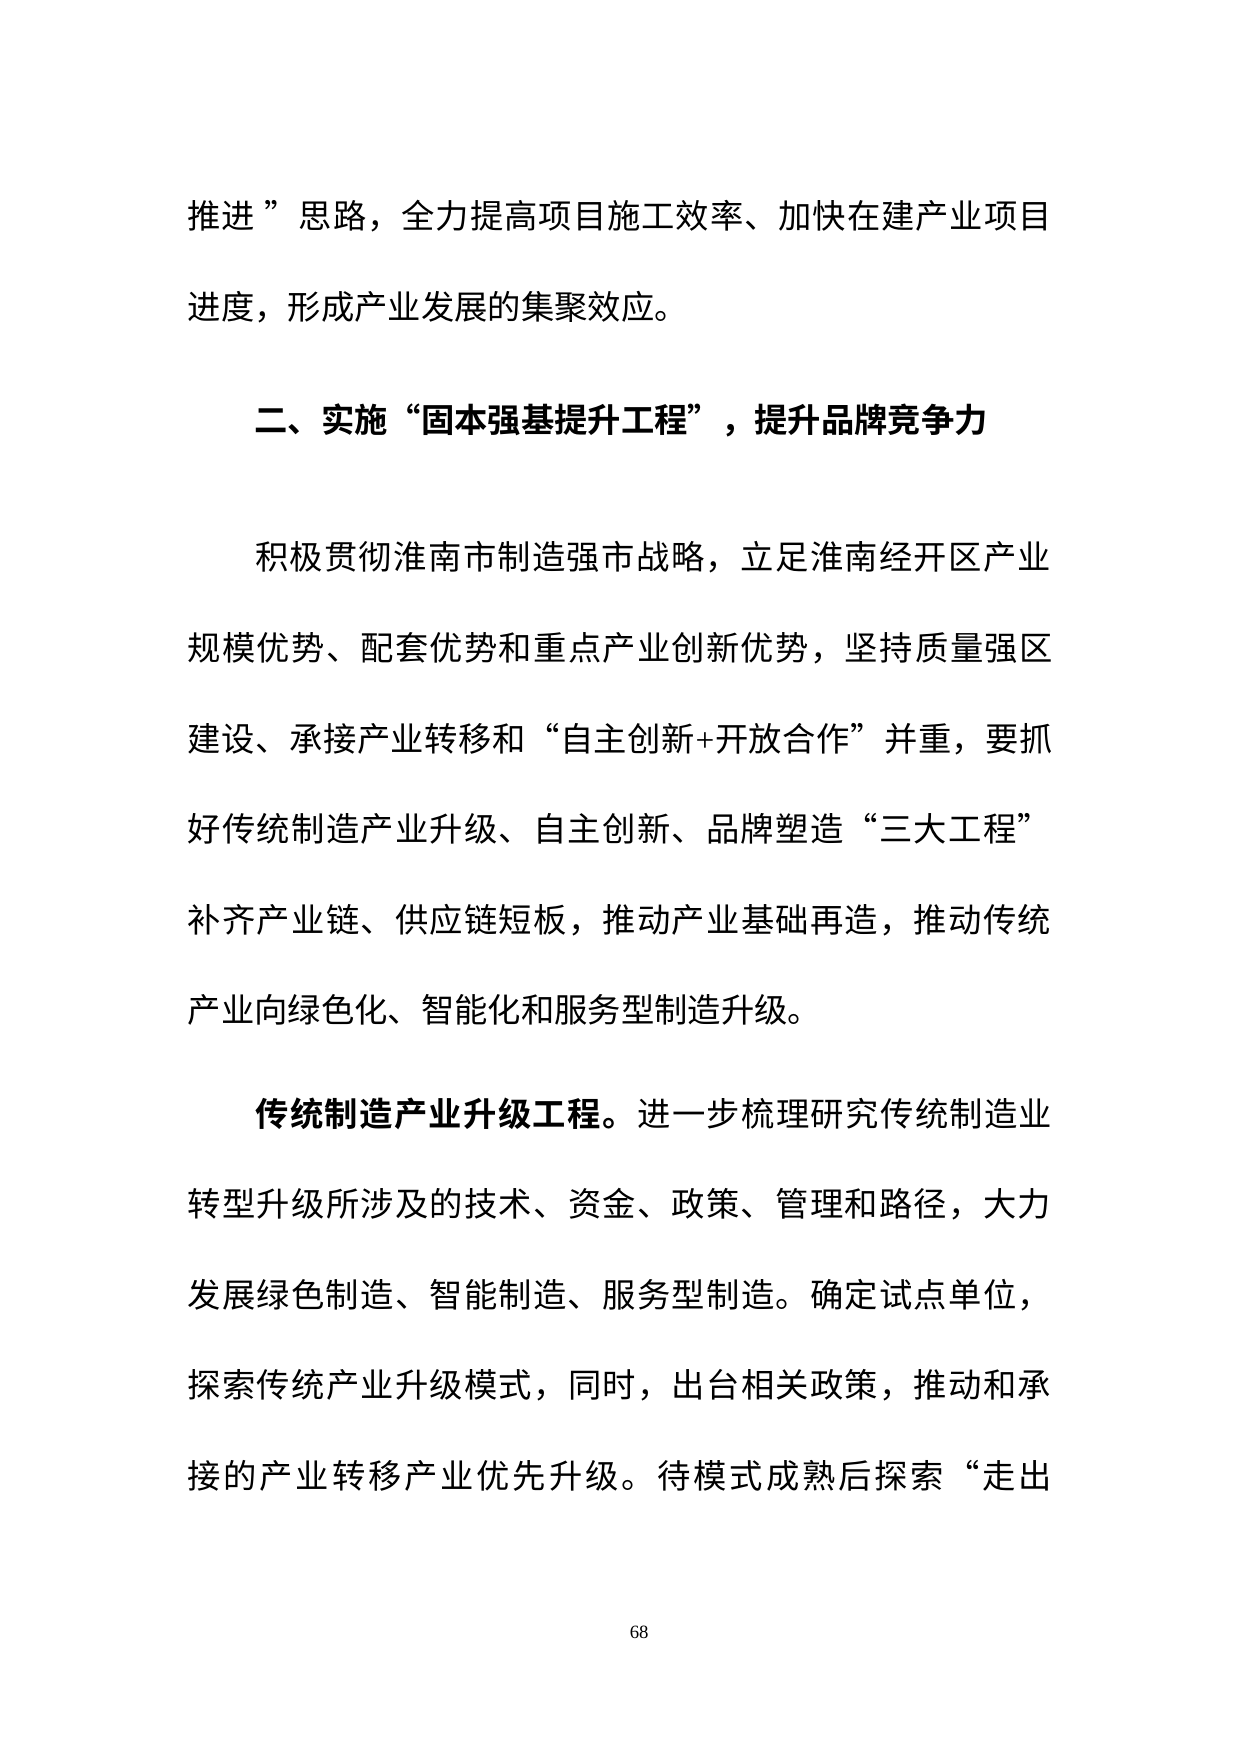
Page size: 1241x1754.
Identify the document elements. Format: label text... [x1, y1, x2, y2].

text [187, 1066, 1053, 1519]
text 积极贯彻淮南市制造强市战略，立足淮南经开区产业规模优势、配套优势和重点产业创新优势，坚持质量强区建设、承接产业转移和“自主创新+开放合作”并重，要抓好传统制造产业升级、自主创新、品牌塑造“三大工程”，补齐产业链、供应链短板，推动产业基础再造，推动传统产业向绿色化、智能化和服务型制造升级。 [187, 510, 1053, 1054]
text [187, 169, 1053, 350]
subtitle 二、实施“固本强基提升工程”，提升品牌竞争力 [187, 373, 1053, 463]
